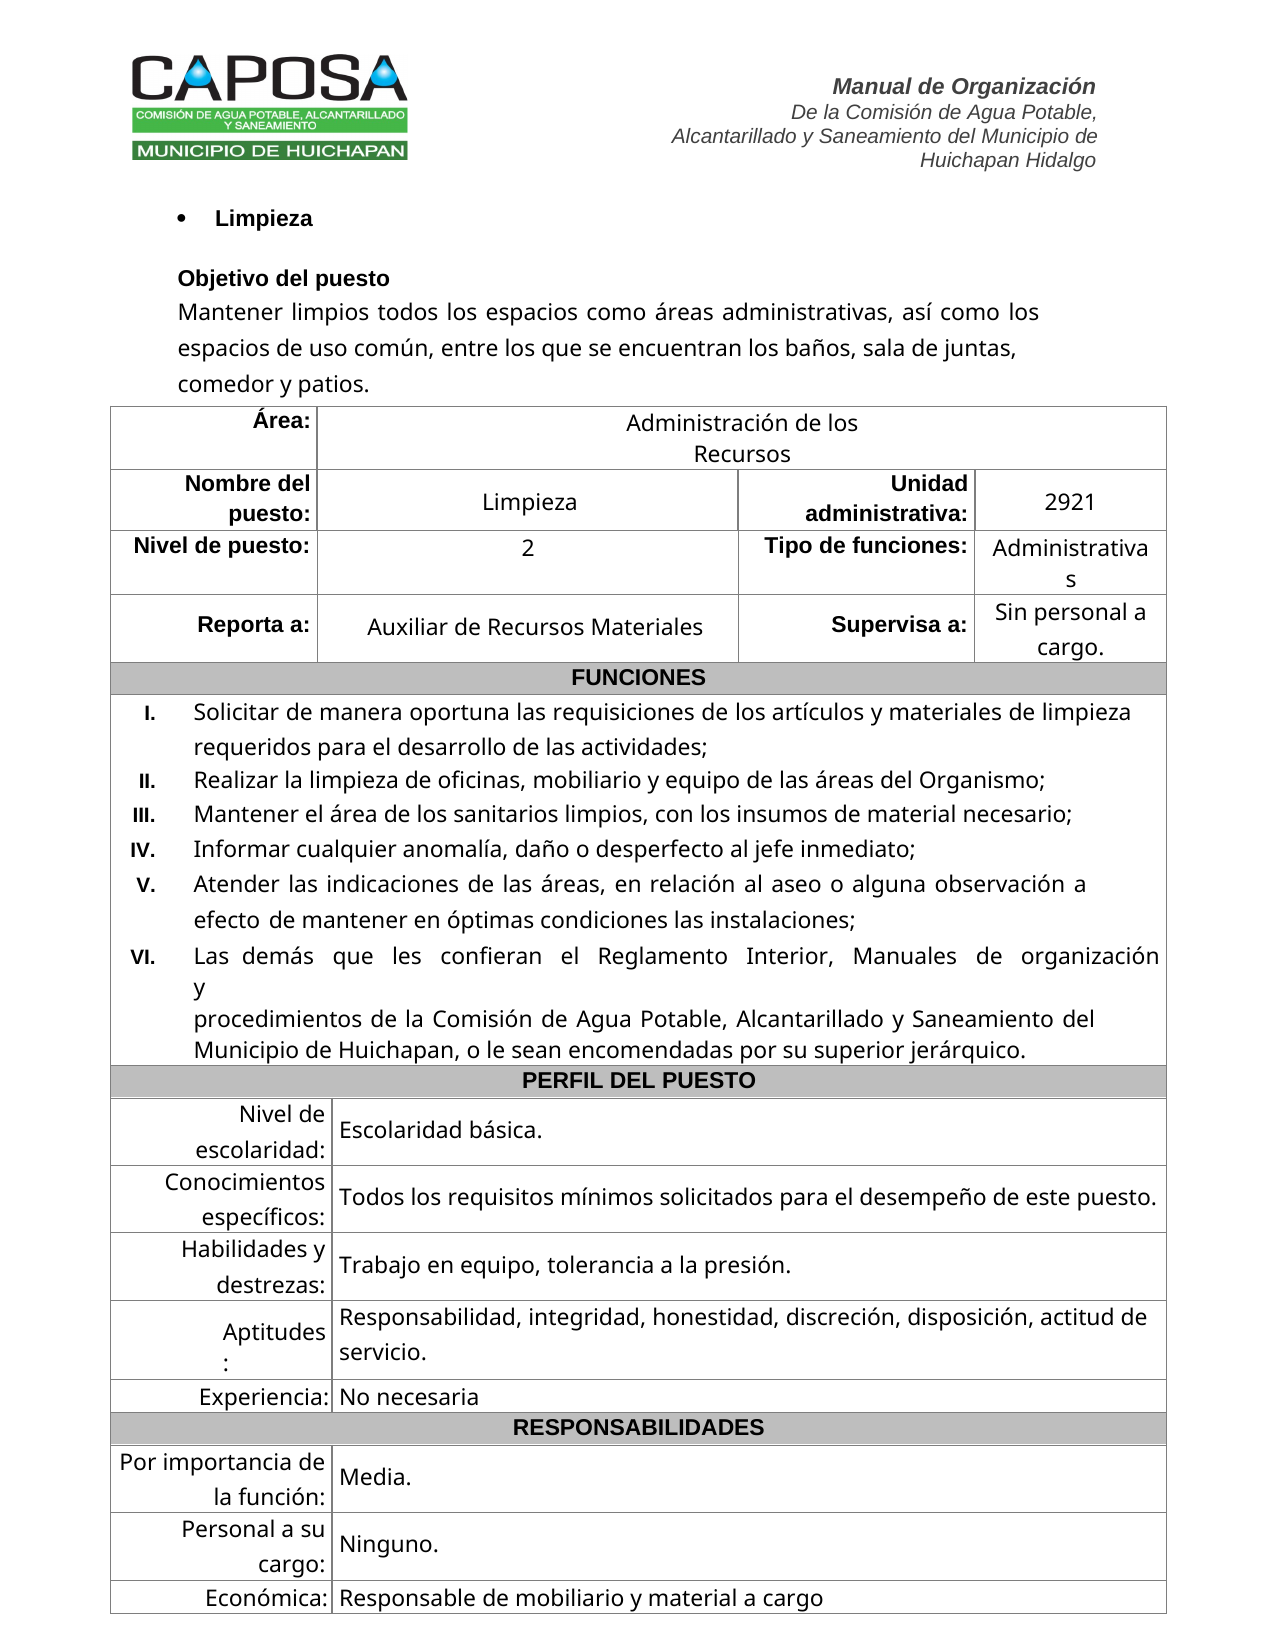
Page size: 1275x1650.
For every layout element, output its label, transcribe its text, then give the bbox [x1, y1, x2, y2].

text De la Comisión de Agua Potable, Alcantarillado y Saneamiento del Municipio de Huichapan Hidalgo [621, 100, 1098, 172]
table_cell Responsable de mobiliario y material a cargo [333, 1581, 1166, 1613]
table_cell Ninguno. [333, 1513, 1166, 1579]
table_cell 2 [318, 531, 738, 594]
table_cell Aptitudes: [111, 1301, 331, 1379]
table_cell Económica: [111, 1581, 331, 1613]
table_cell Nivel de escolaridad: [111, 1099, 331, 1165]
subtitle Objetivo del puesto [177, 265, 1177, 291]
table_header Área: [111, 407, 316, 469]
table_cell Todos los requisitos mínimos solicitados para el desempeño de este puesto. [333, 1166, 1166, 1232]
table_cell Nombre del puesto: [111, 470, 316, 529]
table_cell Solicitar de manera oportuna las requisiciones de los artículos y materiales de limpieza requeridos para el desarrollo de las actividades; Realizar la limpieza de oficinas, mobiliario y equipo de las áreas del Organismo; Mantener el área de los sanitarios limpios, con los insumos de material necesario; Informar cualquier anomalía, daño o desperfecto al jefe inmediato; Atender las indicaciones de las áreas, en relación al aseo o alguna observación a efecto de mantener en óptimas condiciones las instalaciones; Las demás que les confieran el Reglamento Interior, Manuales de organización y procedimientos de la Comisión de Agua Potable, Alcantarillado y Saneamiento del Municipio de Huichapan, o le sean encomendadas por su superior jerárquico. [111, 695, 1166, 1065]
table_cell Escolaridad básica. [333, 1099, 1166, 1165]
table_cell Media. [333, 1446, 1166, 1512]
table_cell Sin personal a cargo. [975, 595, 1166, 662]
table_cell FUNCIONES [111, 663, 1166, 694]
table_cell Trabajo en equipo, tolerancia a la presión. [333, 1233, 1166, 1300]
picture [132, 54, 408, 160]
table_header Administración de los Recursos [318, 407, 1166, 469]
table_cell Nivel de puesto: [111, 531, 317, 594]
table_cell Conocimientos específicos: [111, 1166, 331, 1232]
table_cell 2921 [976, 470, 1166, 529]
table_cell PERFIL DEL PUESTO [111, 1066, 1166, 1097]
subtitle Limpieza [177, 205, 409, 231]
text Mantener limpios todos los espacios como áreas administrativas, así como los espacios de uso común, entre los que se encuentran los baños, sala de juntas, comedor y patios. [177, 296, 1118, 399]
table_cell Supervisa a: [739, 595, 974, 662]
table_cell Habilidades y destrezas: [111, 1233, 331, 1300]
table_cell Auxiliar de Recursos Materiales [318, 595, 738, 662]
text Manual de Organización [587, 74, 1098, 100]
table_cell Reporta a: [111, 595, 317, 662]
table_cell Responsabilidad, integridad, honestidad, discreción, disposición, actitud de servicio. [333, 1301, 1166, 1379]
table_cell Experiencia: [111, 1380, 331, 1412]
table_cell Limpieza [318, 470, 737, 529]
table_cell No necesaria [333, 1380, 1166, 1412]
table_cell Administrativas [975, 531, 1166, 594]
table_cell RESPONSABILIDADES [111, 1413, 1166, 1444]
table_cell Unidad administrativa: [739, 470, 974, 529]
table_cell Por importancia de la función: [111, 1446, 331, 1512]
table_cell Personal a su cargo: [111, 1513, 331, 1579]
table_cell Tipo de funciones: [739, 531, 974, 594]
